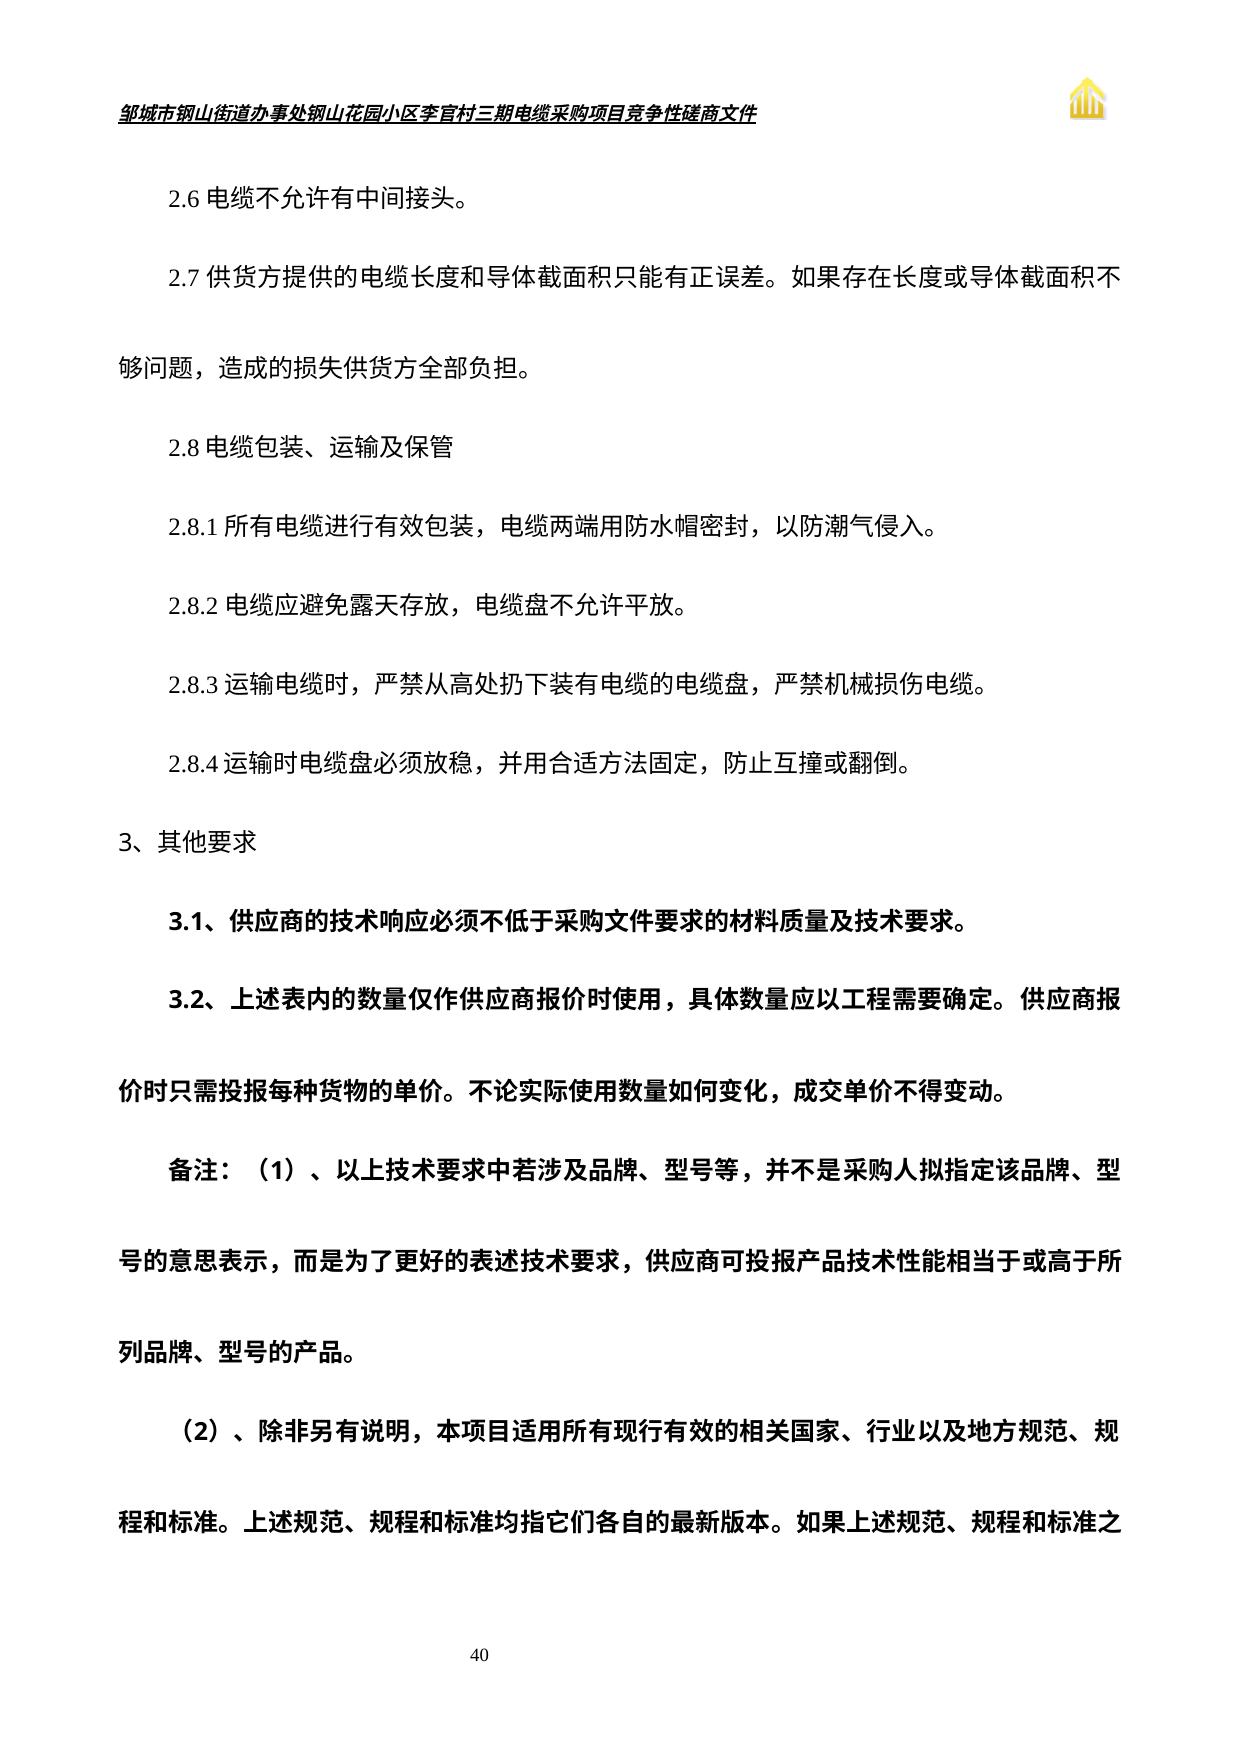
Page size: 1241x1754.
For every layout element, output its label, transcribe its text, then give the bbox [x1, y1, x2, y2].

text 2.8.1 所有电缆进行有效包装，电缆两端用防水帽密封，以防潮气侵入。 [118, 494, 1122, 555]
text 2.6 电缆不允许有中间接头。 [118, 166, 1122, 227]
text 2.8.2 电缆应避免露天存放，电缆盘不允许平放。 [118, 573, 1122, 634]
text 2.8.4运输时电缆盘必须放稳，并用合适方法固定，防止互撞或翻倒。 [118, 731, 1122, 792]
list 3、其他要求 [118, 810, 1122, 871]
text 3.1、供应商的技术响应必须不低于采购文件要求的材料质量及技术要求。 [118, 889, 1122, 949]
text 备注：（1）、以上技术要求中若涉及品牌、型号等，并不是采购人拟指定该品牌、型号的意思表示，而是为了更好的表述技术要求，供应商可投报产品技术性能相当于或高于所列品牌、型号的产品。 [118, 1138, 1122, 1381]
text 2.8.3 运输电缆时，严禁从高处扔下装有电缆的电缆盘，严禁机械损伤电缆。 [118, 652, 1122, 713]
text 2.8电缆包装、运输及保管 [118, 415, 1122, 476]
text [118, 1399, 1122, 1551]
text 3.2、上述表内的数量仅作供应商报价时使用，具体数量应以工程需要确定。供应商报价时只需投报每种货物的单价。不论实际使用数量如何变化，成交单价不得变动。 [118, 968, 1122, 1120]
picture [1060, 73, 1115, 122]
text 2.7 供货方提供的电缆长度和导体截面积只能有正误差。如果存在长度或导体截面积不够问题，造成的损失供货方全部负担。 [118, 245, 1122, 397]
